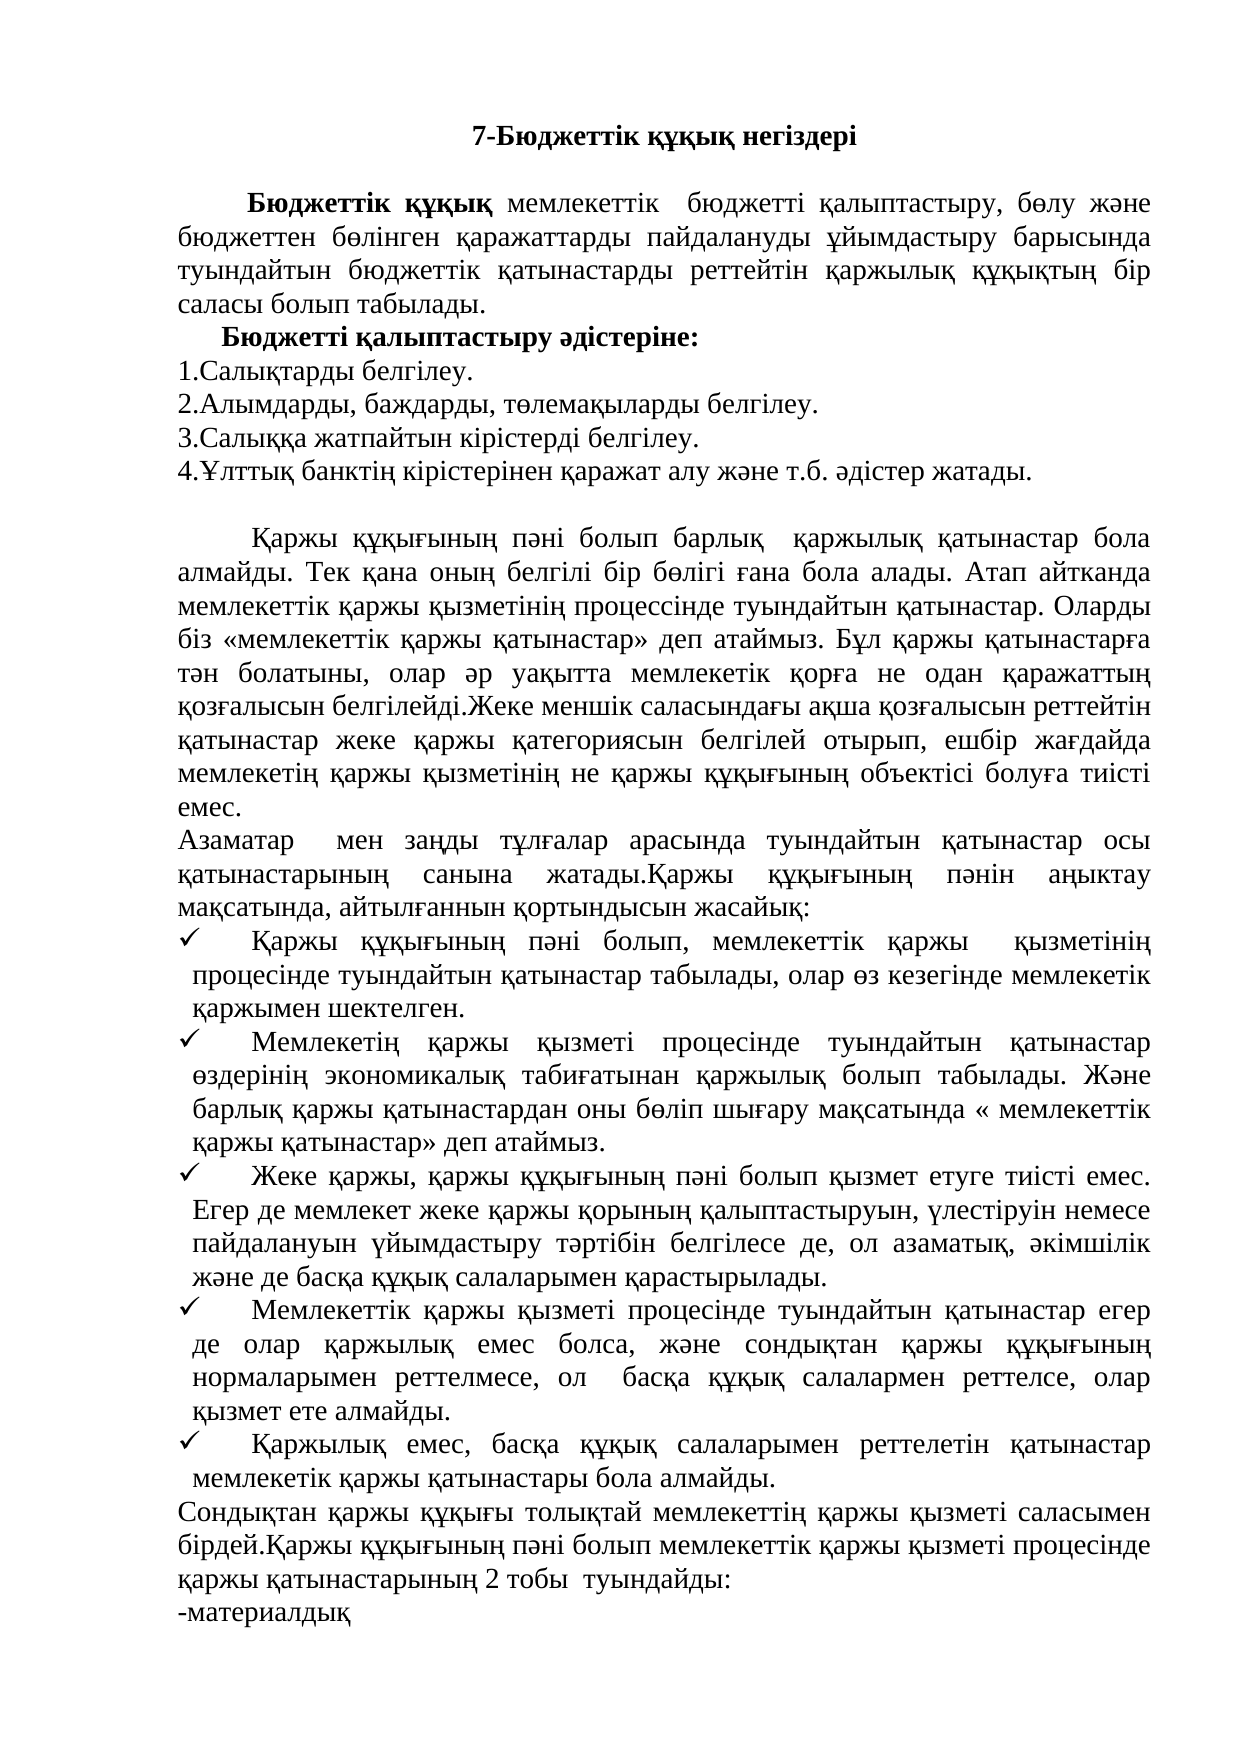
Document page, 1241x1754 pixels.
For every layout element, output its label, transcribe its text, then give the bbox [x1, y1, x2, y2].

text Қаржы құқығының пәні болып барлық қаржылық қатынастар бола алмайды. Тек қана оның белгілі бір бөлігі ғана бола алады. Атап айтканда мемлекеттік қаржы қызметінің процессінде туындайтын қатынастар. Оларды біз «мемлекеттік қаржы қатынастар» деп атаймыз. Бұл қаржы қатынастарға тән болатыны, олар әр уақытта мемлекетік қорға не одан қаражаттың қозғалысын белгілейді.Жеке меншік саласындағы ақша қозғалысын реттейтін қатынастар жеке қаржы қатегориясын белгілей отырып, ешбір жағдайда мемлекетің қаржы қызметінің не қаржы құқығының объектісі болуға тиісті емес. [177, 521, 1152, 822]
text Азаматар мен заңды тұлғалар арасында туындайтын қатынастар осы қатынастарының санына жатады.Қаржы құқығының пәнін аңыктау мақсатында, айтылғаннын қортындысын жасайық: [177, 822, 1152, 923]
text 7-Бюджеттік құқық негіздері [177, 118, 1152, 152]
text Бюджетті қалыптастыру әдістеріне: [177, 319, 1152, 353]
text 3.Салыққа жатпайтын кірістерді белгілеу. [177, 420, 1152, 453]
text 1.Салықтарды белгілеу. [177, 353, 1152, 386]
list Жеке қаржы, қаржы құқығының пәні болып қызмет етуге тиісті емес. Егер де мемлекет жеке қаржы қорының қалыптастыруын, үлестіруін немесе пайдалануын үйымдастыру тәртібін белгілесе де, ол азаматық, әкімшілік және де басқа құқық салаларымен қарастырылады. [177, 1158, 1152, 1292]
text -материалдық [177, 1594, 1152, 1628]
list Мемлекеттік қаржы қызметі процесінде туындайтын қатынастар егер де олар қаржылық емес болса, және сондықтан қаржы құқығының нормаларымен реттелмесе, ол басқа құқық салалармен реттелсе, олар қызмет ете алмайды. [177, 1292, 1152, 1427]
list Мемлекетің қаржы қызметі процесінде туындайтын қатынастар өздерінің экономикалық табиғатынан қаржылық болып табылады. Және барлық қаржы қатынастардан оны бөліп шығару мақсатында « мемлекеттік қаржы қатынастар» деп атаймыз. [177, 1024, 1152, 1158]
text Сондықтан қаржы құқығы толықтай мемлекеттің қаржы қызметі саласымен бірдей.Қаржы құқығының пәні болып мемлекеттік қаржы қызметі процесінде қаржы қатынастарының 2 тобы туындайды: [177, 1494, 1152, 1594]
text 2.Алымдарды, баждарды, төлемақыларды белгілеу. [177, 386, 1152, 420]
text 4.Ұлттық банктің кірістерінен қаражат алу және т.б. әдістер жатады. [177, 453, 1152, 487]
list Қаржы құқығының пәні болып, мемлекеттік қаржы қызметінің процесінде туындайтын қатынастар табылады, олар өз кезегінде мемлекетік қаржымен шектелген. [177, 923, 1152, 1024]
list Қаржылық емес, басқа құқық салаларымен реттелетін қатынастар мемлекетік қаржы қатынастары бола алмайды. [177, 1427, 1152, 1494]
text Бюджеттік құқық мемлекеттік бюджетті қалыптастыру, бөлу және бюджеттен бөлінген қаражаттарды пайдалануды ұйымдастыру барысында туындайтын бюджеттік қатынастарды реттейтін қаржылық құқықтың бір саласы болып табылады. [177, 185, 1152, 319]
